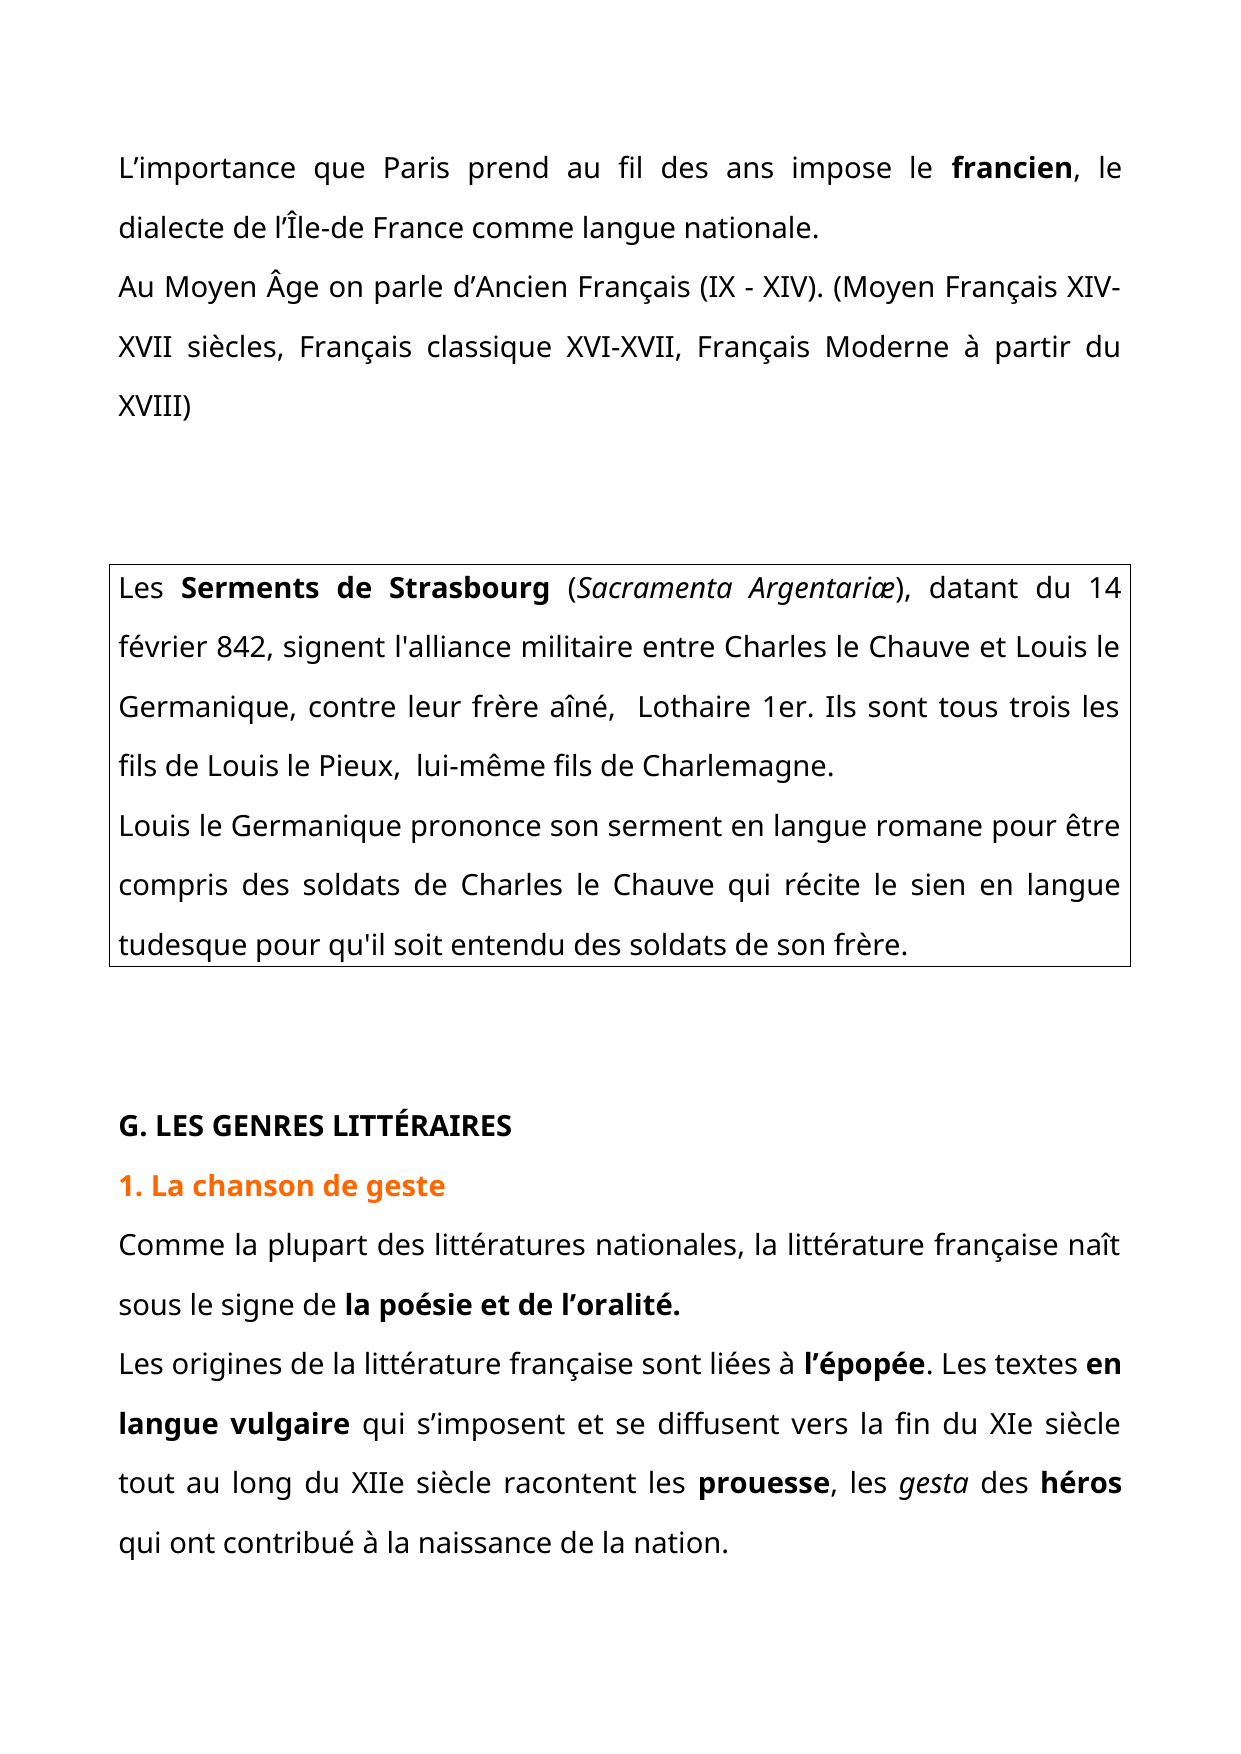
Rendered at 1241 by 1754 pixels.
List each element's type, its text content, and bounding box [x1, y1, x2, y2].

text G. LES GENRES LITTÉRAIRES [118, 1106, 1122, 1145]
text Les Serments de Strasbourg (Sacramenta Argentariæ), datant du 14 février 842, signent l'alliance militaire entre Charles le Chauve et Louis le Germanique, contre leur frère aîné, Lothaire 1er. Ils sont tous trois les fils de Louis le Pieux, lui-même fils de Charlemagne. [110, 565, 1130, 785]
text Louis le Germanique prononce son serment en langue romane pour être compris des soldats de Charles le Chauve qui récite le sien en langue tudesque pour qu'il soit entendu des soldats de son frère. [110, 802, 1130, 966]
text 1. La chanson de geste [118, 1165, 1122, 1205]
text Au Moyen Âge on parle d’Ancien Français (IX - XIV). (Moyen Français XIV- XVII siècles, Français classique XVI-XVII, Français Moderne à partir du XVIII) [118, 267, 1122, 425]
text Les origines de la littérature française sont liées à l’épopée. Les textes en langue vulgaire qui s’imposent et se diffusent vers la fin du XIe siècle tout au long du XIIe siècle racontent les prouesse, les gesta des héros qui ont contribué à la naissance de la nation. [118, 1343, 1122, 1562]
text Comme la plupart des littératures nationales, la littérature française naît sous le signe de la poésie et de l’oralité. [118, 1224, 1122, 1324]
text L’importance que Paris prend au fil des ans impose le francien, le dialecte de l’Île-de France comme langue nationale. [118, 148, 1122, 247]
